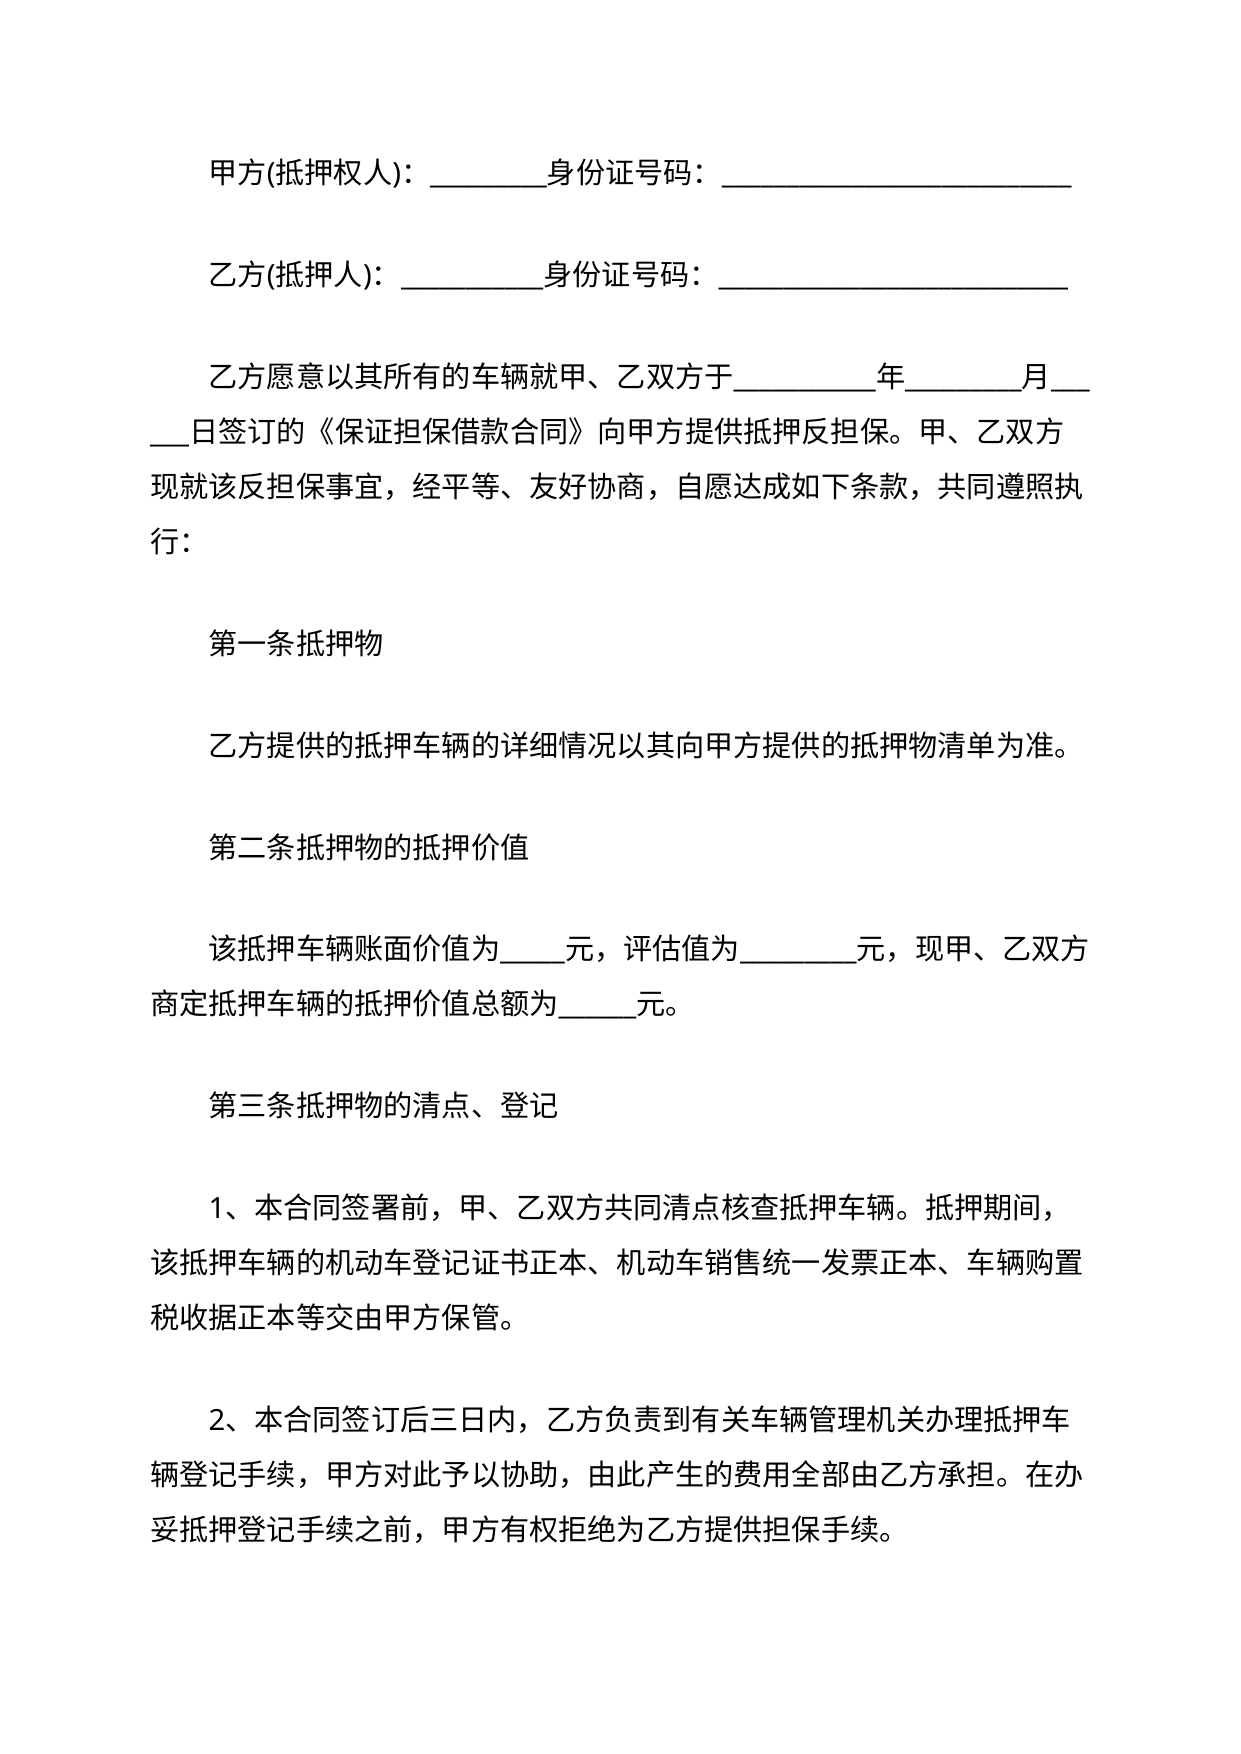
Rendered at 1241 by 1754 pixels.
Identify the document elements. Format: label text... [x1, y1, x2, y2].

text 第二条抵押物的抵押价值 [150, 824, 1090, 866]
text 第三条抵押物的清点、登记 [150, 1083, 1090, 1125]
text 1、本合同签署前，甲、乙双方共同清点核查抵押车辆。抵押期间，该抵押车辆的机动车登记证书正本、机动车销售统一发票正本、车辆购置税收据正本等交由甲方保管。 [150, 1185, 1090, 1337]
text 乙方(抵押人)：___________身份证号码：___________________________ [150, 252, 1090, 294]
text 乙方愿意以其所有的车辆就甲、乙双方于___________年_________月______日签订的《保证担保借款合同》向甲方提供抵押反担保。甲、乙双方现就该反担保事宜，经平等、友好协商，自愿达成如下条款，共同遵照执行： [150, 354, 1090, 561]
text 乙方提供的抵押车辆的详细情况以其向甲方提供的抵押物清单为准。 [150, 722, 1090, 765]
text 2、本合同签订后三日内，乙方负责到有关车辆管理机关办理抵押车辆登记手续，甲方对此予以协助，由此产生的费用全部由乙方承担。在办妥抵押登记手续之前，甲方有权拒绝为乙方提供担保手续。 [150, 1396, 1090, 1548]
text 该抵押车辆账面价值为_____元，评估值为_________元，现甲、乙双方商定抵押车辆的抵押价值总额为______元。 [150, 926, 1090, 1023]
text 第一条抵押物 [150, 621, 1090, 663]
text 甲方(抵押权人)：_________身份证号码：___________________________ [150, 150, 1090, 192]
